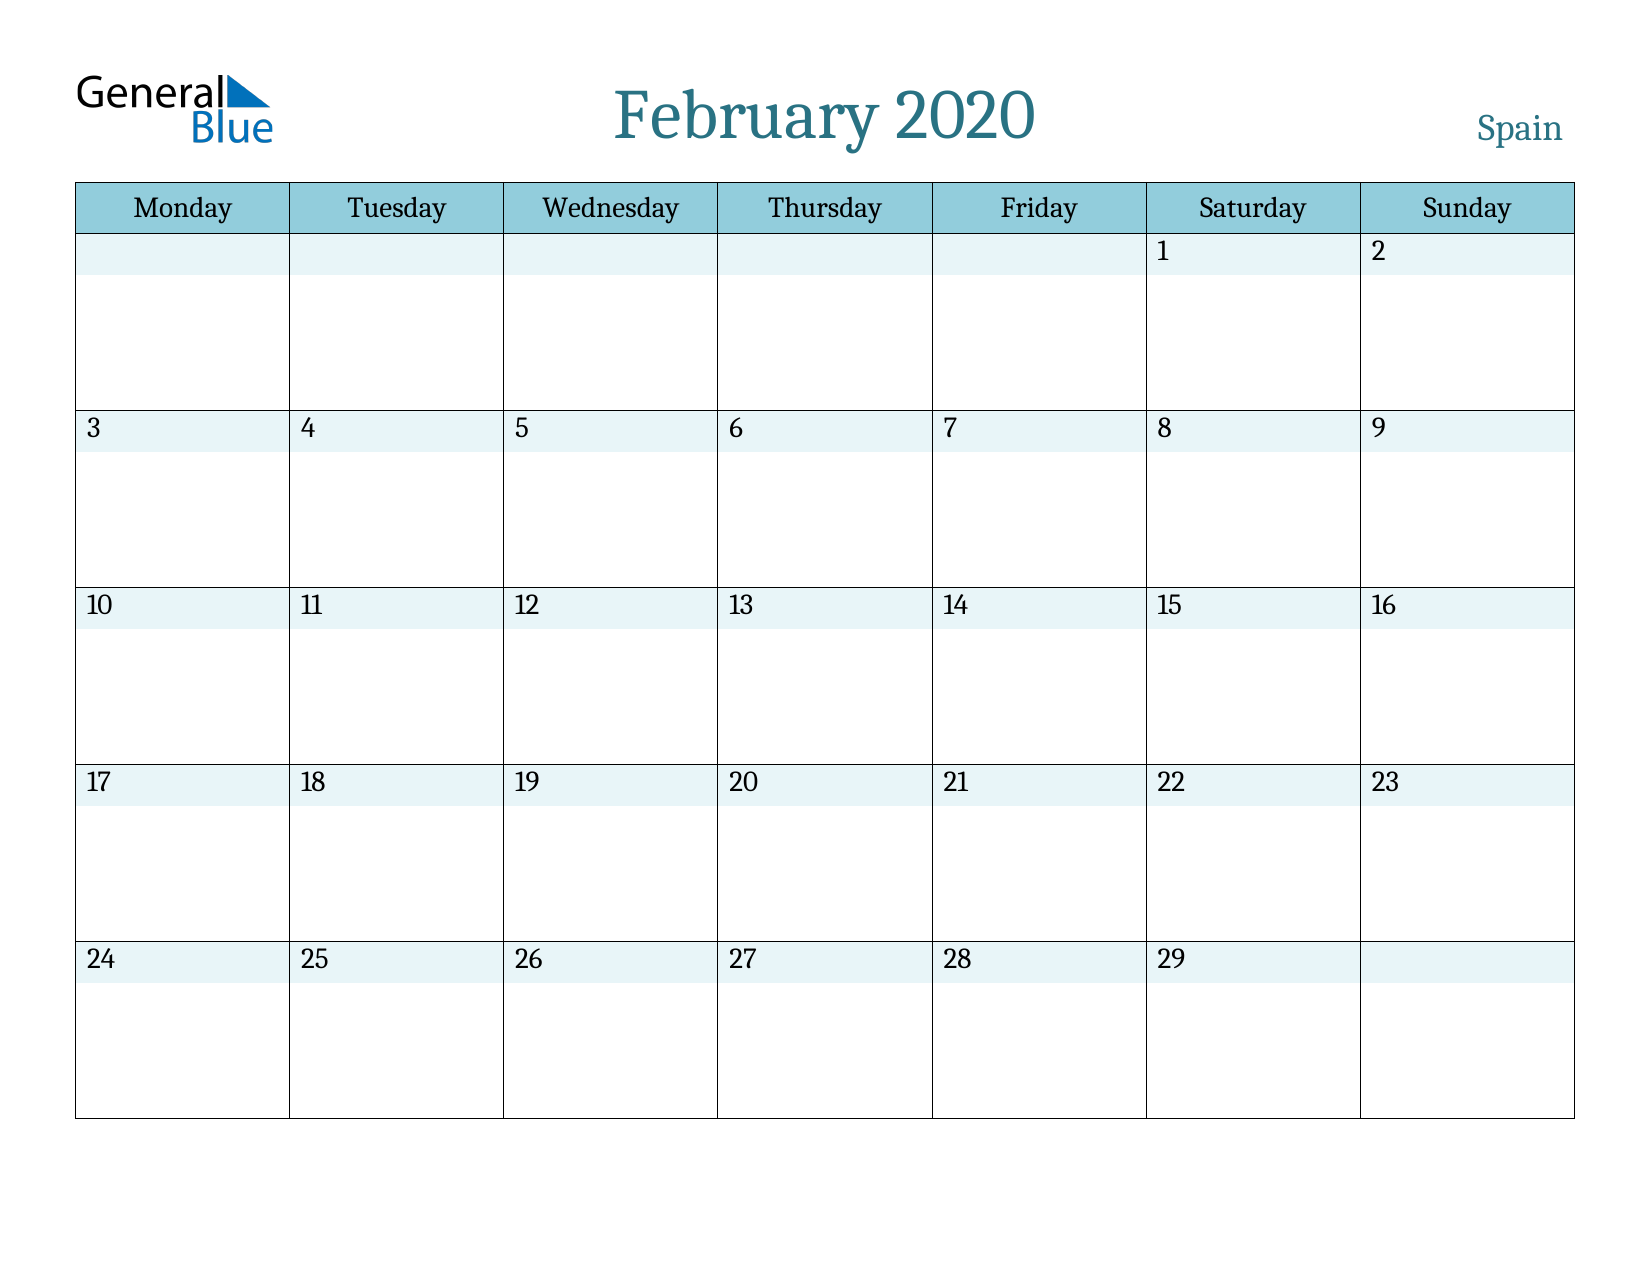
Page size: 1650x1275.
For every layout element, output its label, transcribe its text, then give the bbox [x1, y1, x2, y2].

table_cell [504, 629, 717, 764]
table_cell [933, 806, 1146, 941]
table_cell [718, 275, 932, 410]
table_cell Sunday [1361, 183, 1574, 233]
picture [77, 75, 273, 143]
table_cell 5 [504, 411, 717, 452]
table_cell [933, 983, 1146, 1118]
table_cell 13 [718, 588, 932, 629]
table_cell 27 [718, 942, 932, 983]
table_cell 4 [290, 411, 503, 452]
table_cell 1 [1147, 234, 1360, 275]
table_cell [1147, 983, 1360, 1118]
table_cell [290, 629, 503, 764]
table_cell 29 [1147, 942, 1360, 983]
table_cell [1361, 452, 1574, 587]
table_cell 18 [290, 765, 503, 806]
table_cell 24 [76, 942, 289, 983]
table_cell 14 [933, 588, 1146, 629]
table_cell Wednesday [504, 183, 717, 233]
table_cell 2 [1361, 234, 1574, 275]
table_cell 26 [504, 942, 717, 983]
table_cell [718, 452, 932, 587]
table_cell [1147, 275, 1360, 410]
table_cell 20 [718, 765, 932, 806]
table_cell [290, 234, 503, 275]
table_cell [1361, 629, 1574, 764]
table_header Spain [1146, 75, 1574, 182]
table_cell 12 [504, 588, 717, 629]
table_cell 16 [1361, 588, 1574, 629]
table_cell [718, 629, 932, 764]
table_cell [718, 234, 932, 275]
table_cell [76, 275, 289, 410]
table_cell [76, 234, 289, 275]
table_cell Friday [933, 183, 1146, 233]
table_cell [1147, 452, 1360, 587]
table_cell [1361, 942, 1574, 983]
table_cell 22 [1147, 765, 1360, 806]
table_cell 10 [76, 588, 289, 629]
table_cell 9 [1361, 411, 1574, 452]
table_cell Thursday [718, 183, 932, 233]
table_cell [1147, 806, 1360, 941]
table_cell [290, 806, 503, 941]
table_cell [718, 983, 932, 1118]
table_cell Monday [76, 183, 289, 233]
table_cell [76, 806, 289, 941]
table_cell 3 [76, 411, 289, 452]
table_cell [290, 983, 503, 1118]
table_cell [1361, 806, 1574, 941]
table_cell [76, 983, 289, 1118]
table_cell [1361, 275, 1574, 410]
table_cell [504, 806, 717, 941]
table_cell [504, 234, 717, 275]
table_cell [933, 629, 1146, 764]
table_header [76, 75, 503, 182]
table_cell 15 [1147, 588, 1360, 629]
table_cell [76, 629, 289, 764]
table_cell [1147, 629, 1360, 764]
table_cell [504, 452, 717, 587]
table_cell 17 [76, 765, 289, 806]
table_cell Saturday [1147, 183, 1360, 233]
table_cell 8 [1147, 411, 1360, 452]
table_cell Tuesday [290, 183, 503, 233]
table_cell [933, 275, 1146, 410]
table_cell 7 [933, 411, 1146, 452]
table_cell [76, 452, 289, 587]
table_cell 25 [290, 942, 503, 983]
table_cell 28 [933, 942, 1146, 983]
table_cell 11 [290, 588, 503, 629]
table_cell 23 [1361, 765, 1574, 806]
table_cell [718, 806, 932, 941]
table_cell [504, 983, 717, 1118]
table_cell [290, 275, 503, 410]
table_cell 19 [504, 765, 717, 806]
table_cell [290, 452, 503, 587]
table_cell [1361, 983, 1574, 1118]
table_cell [504, 275, 717, 410]
table_cell 6 [718, 411, 932, 452]
table_cell 21 [933, 765, 1146, 806]
table_header February 2020 [504, 75, 1146, 182]
table_cell [933, 452, 1146, 587]
table_cell [933, 234, 1146, 275]
